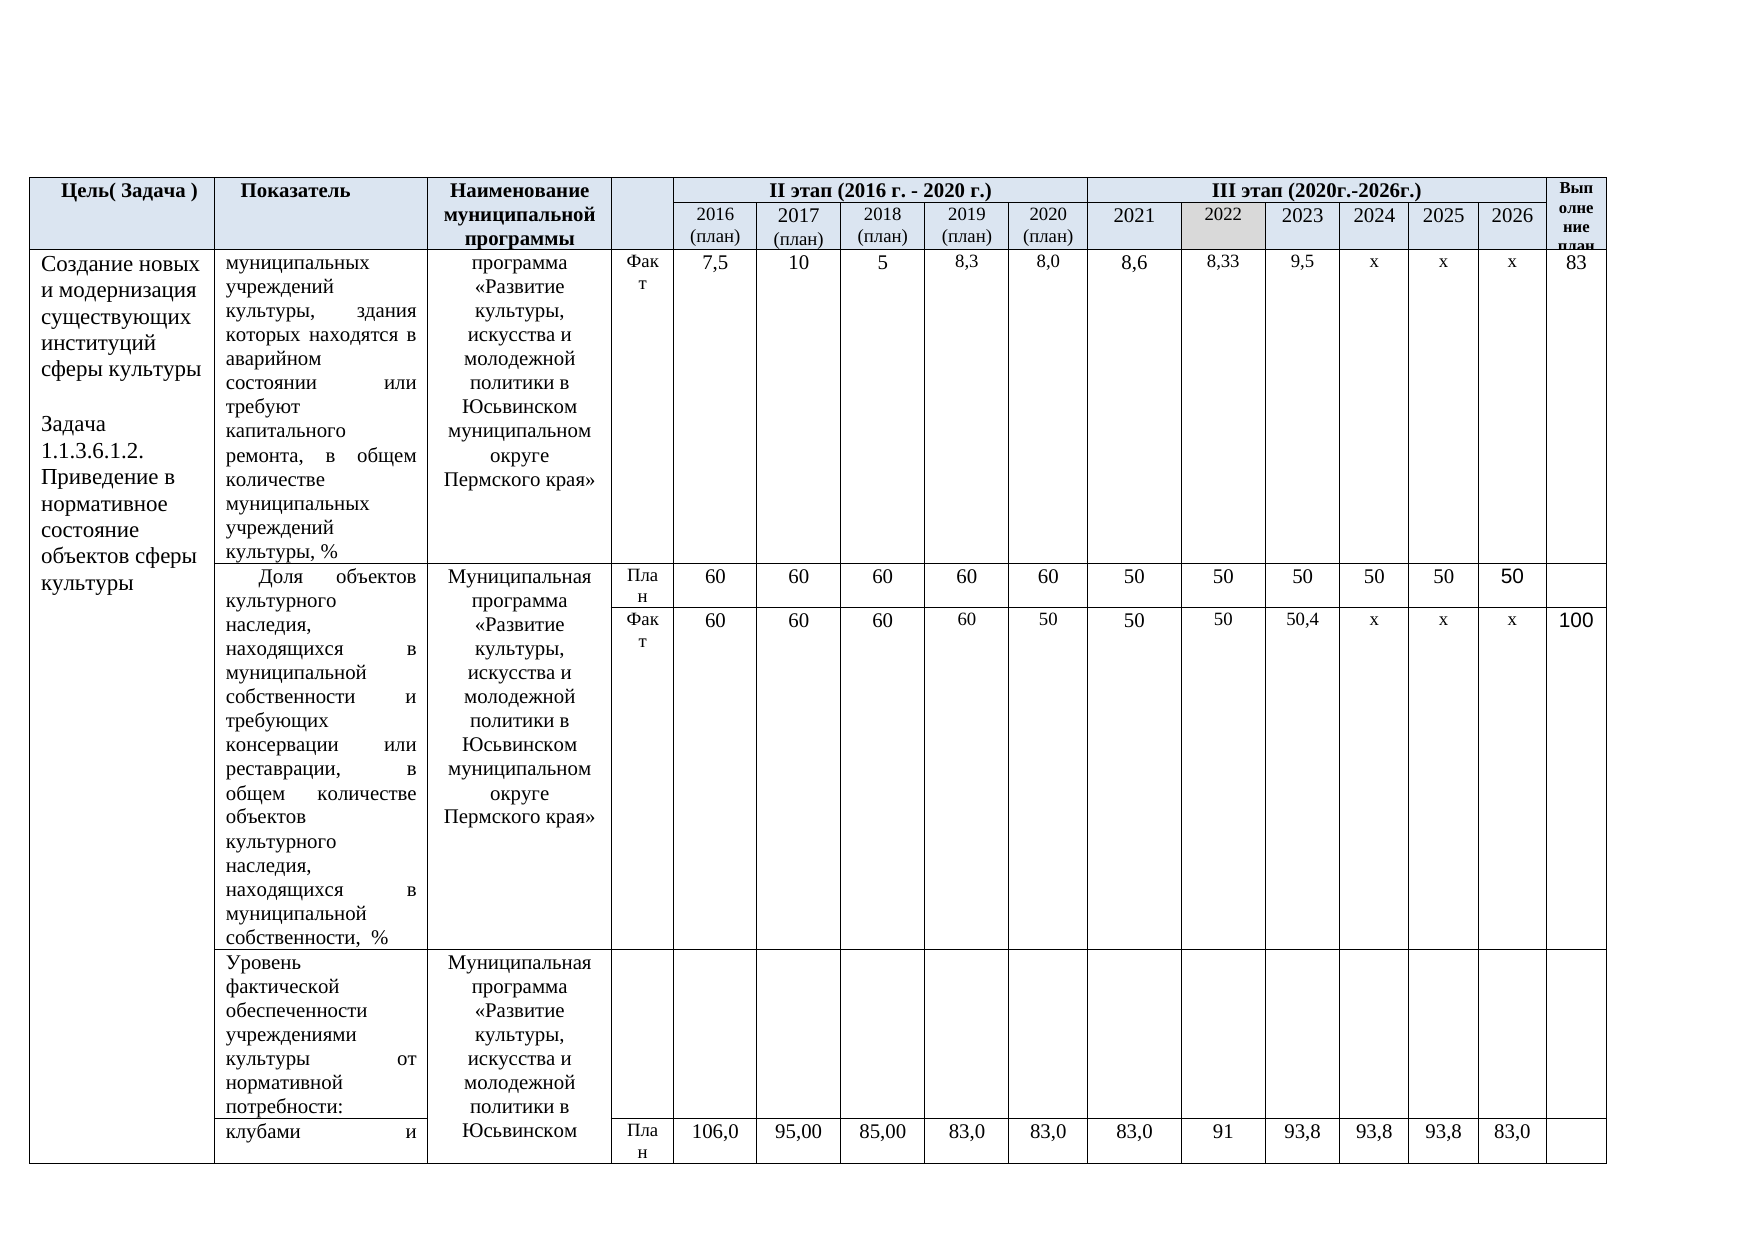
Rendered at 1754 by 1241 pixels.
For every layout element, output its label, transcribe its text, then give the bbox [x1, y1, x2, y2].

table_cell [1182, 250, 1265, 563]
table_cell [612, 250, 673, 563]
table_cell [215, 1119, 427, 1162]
table_header Показатель [215, 178, 427, 249]
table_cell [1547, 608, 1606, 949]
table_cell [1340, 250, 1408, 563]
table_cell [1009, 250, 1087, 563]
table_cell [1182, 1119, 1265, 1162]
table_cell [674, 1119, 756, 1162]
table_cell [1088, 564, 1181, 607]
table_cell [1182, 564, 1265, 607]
table_cell 2019 (план) [925, 203, 1008, 249]
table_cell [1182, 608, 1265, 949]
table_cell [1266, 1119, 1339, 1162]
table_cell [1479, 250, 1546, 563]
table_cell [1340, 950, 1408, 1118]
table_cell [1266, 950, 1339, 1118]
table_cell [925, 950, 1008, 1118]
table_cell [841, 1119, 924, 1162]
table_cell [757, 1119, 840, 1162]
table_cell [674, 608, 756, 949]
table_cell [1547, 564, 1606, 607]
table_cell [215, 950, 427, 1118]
table_cell 2025 [1409, 203, 1478, 249]
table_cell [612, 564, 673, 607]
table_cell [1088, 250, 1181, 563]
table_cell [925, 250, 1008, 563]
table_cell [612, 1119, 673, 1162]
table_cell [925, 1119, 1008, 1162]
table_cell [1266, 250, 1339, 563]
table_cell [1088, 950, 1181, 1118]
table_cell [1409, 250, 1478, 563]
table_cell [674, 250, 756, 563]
table_cell 2020 (план) [1009, 203, 1087, 249]
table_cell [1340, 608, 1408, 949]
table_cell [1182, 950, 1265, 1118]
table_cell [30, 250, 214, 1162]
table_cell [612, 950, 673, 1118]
table_cell 2021 [1088, 203, 1181, 249]
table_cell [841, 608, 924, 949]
table_header Наименование муниципальной программы [428, 178, 611, 249]
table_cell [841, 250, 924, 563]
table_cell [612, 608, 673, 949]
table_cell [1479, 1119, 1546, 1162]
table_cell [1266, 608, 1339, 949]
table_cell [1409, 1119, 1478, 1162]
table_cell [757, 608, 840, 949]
table_header II этап (2016 г. - 2020 г.) [674, 178, 1087, 202]
table_header Цель( Задача ) [30, 178, 214, 249]
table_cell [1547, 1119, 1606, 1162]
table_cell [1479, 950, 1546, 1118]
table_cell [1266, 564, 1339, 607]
table_cell 2017 (план) [757, 203, 840, 249]
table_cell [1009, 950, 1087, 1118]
table_cell 2023 [1266, 203, 1339, 249]
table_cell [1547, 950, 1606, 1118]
table_cell 2018 (план) [841, 203, 924, 249]
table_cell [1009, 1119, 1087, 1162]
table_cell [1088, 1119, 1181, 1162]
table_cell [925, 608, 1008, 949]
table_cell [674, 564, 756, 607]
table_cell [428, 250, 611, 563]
table_cell 2024 [1340, 203, 1408, 249]
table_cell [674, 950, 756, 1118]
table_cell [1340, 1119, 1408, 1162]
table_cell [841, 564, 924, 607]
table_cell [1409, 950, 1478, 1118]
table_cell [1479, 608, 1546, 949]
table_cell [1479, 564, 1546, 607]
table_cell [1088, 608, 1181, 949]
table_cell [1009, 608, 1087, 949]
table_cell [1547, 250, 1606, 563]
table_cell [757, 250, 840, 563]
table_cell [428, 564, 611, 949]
table_cell 2016 (план) [674, 203, 756, 249]
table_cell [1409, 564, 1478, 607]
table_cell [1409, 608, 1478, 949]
table_header III этап (2020г.-2026г.) [1088, 178, 1546, 202]
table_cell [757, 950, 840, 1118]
table_header [612, 178, 673, 249]
table_cell 2022 [1182, 203, 1265, 249]
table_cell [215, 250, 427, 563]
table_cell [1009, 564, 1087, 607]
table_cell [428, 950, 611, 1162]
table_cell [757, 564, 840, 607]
table_cell 2026 [1479, 203, 1546, 249]
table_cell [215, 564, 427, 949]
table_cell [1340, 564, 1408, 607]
table_header Выполнение плана, % [1547, 178, 1606, 249]
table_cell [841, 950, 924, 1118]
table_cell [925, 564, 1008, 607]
